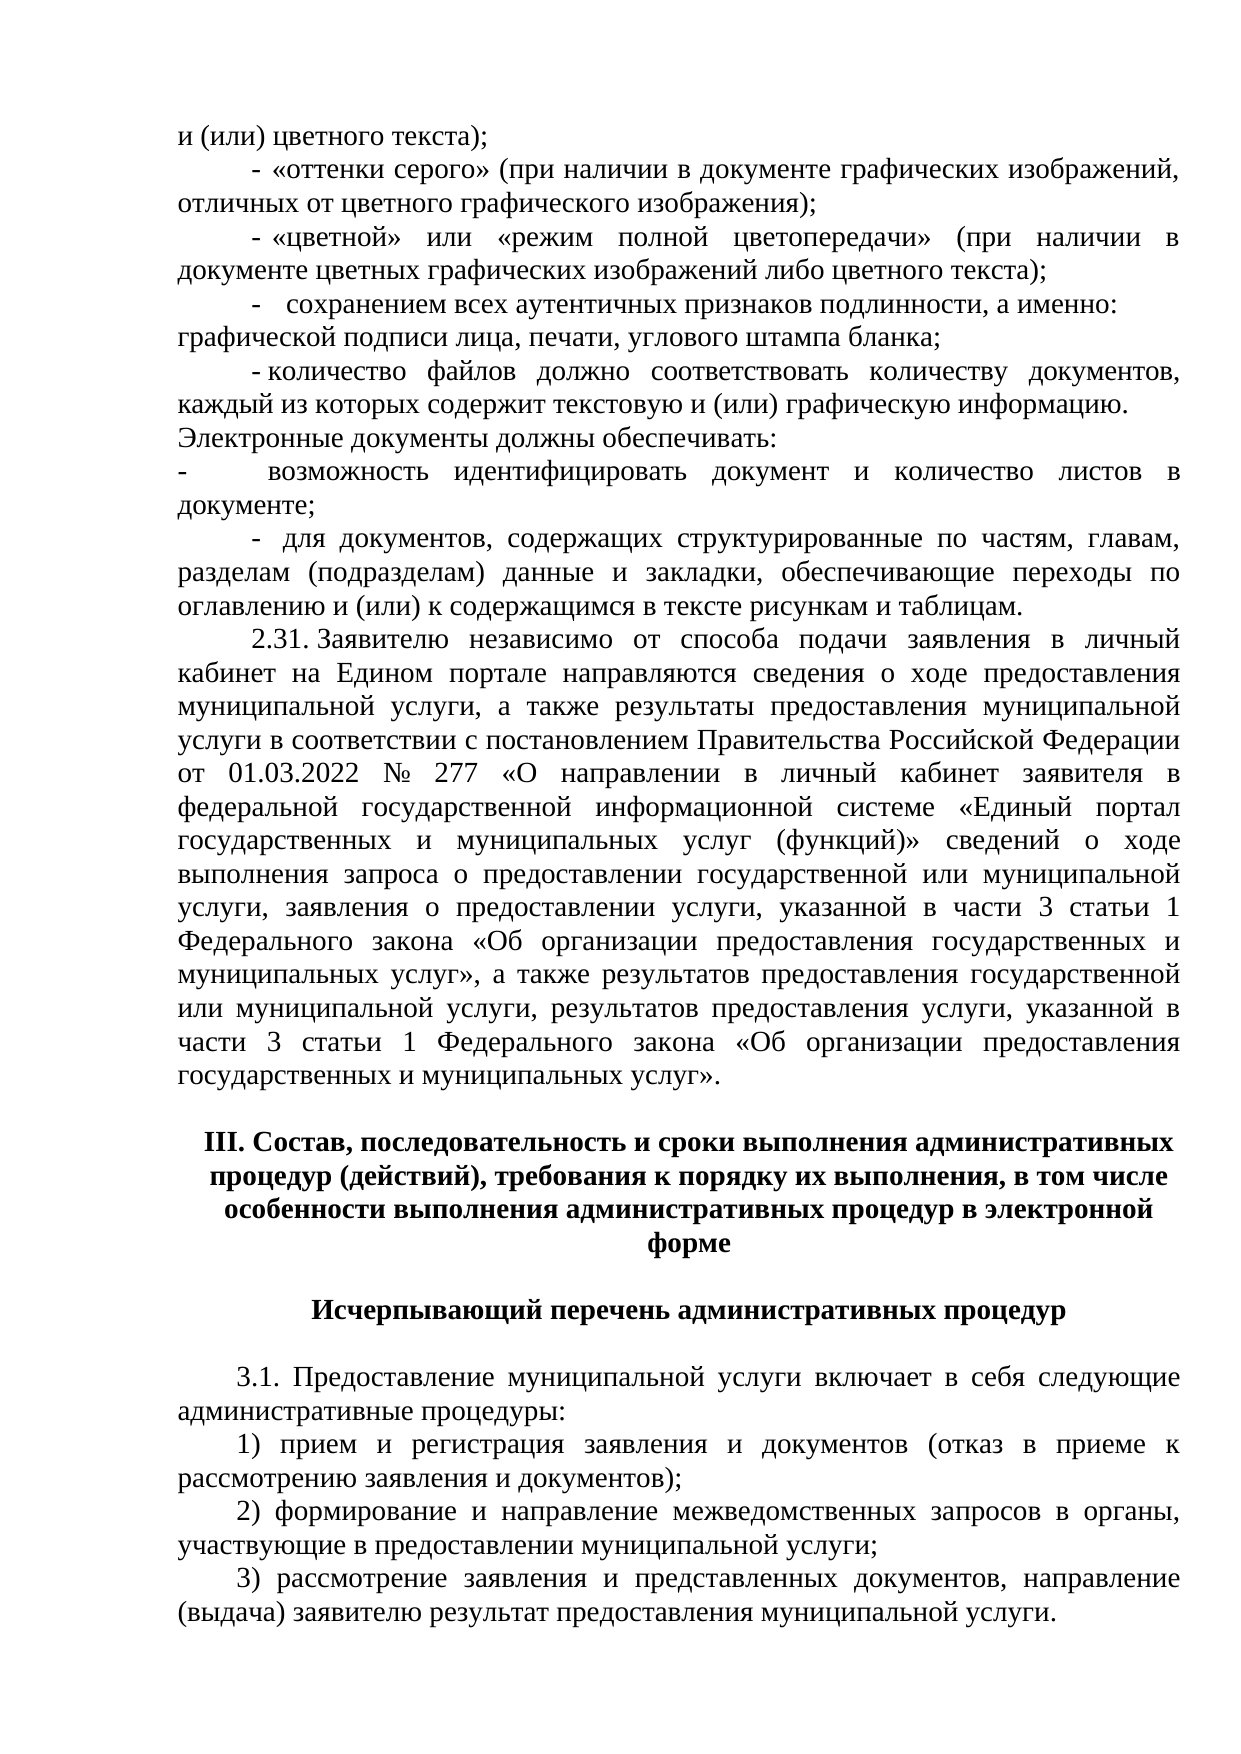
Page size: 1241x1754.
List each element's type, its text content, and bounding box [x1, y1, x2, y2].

text 2) формирование и направление межведомственных запросов в органы, участвующие в предоставлении муниципальной услуги; [177, 1493, 1181, 1560]
text 3) рассмотрение заявления и представленных документов, направление (выдача) заявителю результат предоставления муниципальной услуги. [177, 1560, 1181, 1627]
text - для документов, содержащих структурированные по частям, главам, разделам (подразделам) данные и закладки, обеспечивающие переходы по оглавлению и (или) к содержащимся в тексте рисункам и таблицам. [177, 521, 1181, 621]
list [177, 118, 1181, 152]
subtitle Исчерпывающий перечень административных процедур [197, 1292, 1181, 1326]
text 3.1. Предоставление муниципальной услуги включает в себя следующие административные процедуры: [177, 1359, 1181, 1426]
text - сохранением всех аутентичных признаков подлинности, а именно: графической подписи лица, печати, углового штампа бланка; [177, 286, 1180, 353]
list «цветной» или «режим полной цветопередачи» (при наличии в документе цветных графических изображений либо цветного текста); [177, 219, 1180, 286]
list «оттенки серого» (при наличии в документе графических изображений, отличных от цветного графического изображения); [177, 152, 1180, 219]
text - возможность идентифицировать документ и количество листов в документе; [177, 453, 1181, 521]
text Электронные документы должны обеспечивать: [177, 420, 1181, 453]
text - количество файлов должно соответствовать количеству документов, каждый из которых содержит текстовую и (или) графическую информацию. [177, 353, 1180, 420]
subtitle III. Состав, последовательность и сроки выполнения административных процедур (действий), требования к порядку их выполнения, в том числе особенности выполнения административных процедур в электронной форме [197, 1124, 1181, 1258]
text 2.31. Заявителю независимо от способа подачи заявления в личный кабинет на Едином портале направляются сведения о ходе предоставления муниципальной услуги, а также результаты предоставления муниципальной услуги в соответствии с постановлением Правительства Российской Федерации от 01.03.2022 № 277 «О направлении в личный кабинет заявителя в федеральной государственной информационной системе «Единый портал государственных и муниципальных услуг (функций)» сведений о ходе выполнения запроса о предоставлении государственной или муниципальной услуги, заявления о предоставлении услуги, указанной в части 3 статьи 1 Федерального закона «Об организации предоставления государственных и муниципальных услуг», а также результатов предоставления государственной или муниципальной услуги, результатов предоставления услуги, указанной в части 3 статьи 1 Федерального закона «Об организации предоставления государственных и муниципальных услуг». [177, 621, 1181, 1091]
text 1) прием и регистрация заявления и документов (отказ в приеме к рассмотрению заявления и документов); [177, 1426, 1181, 1493]
